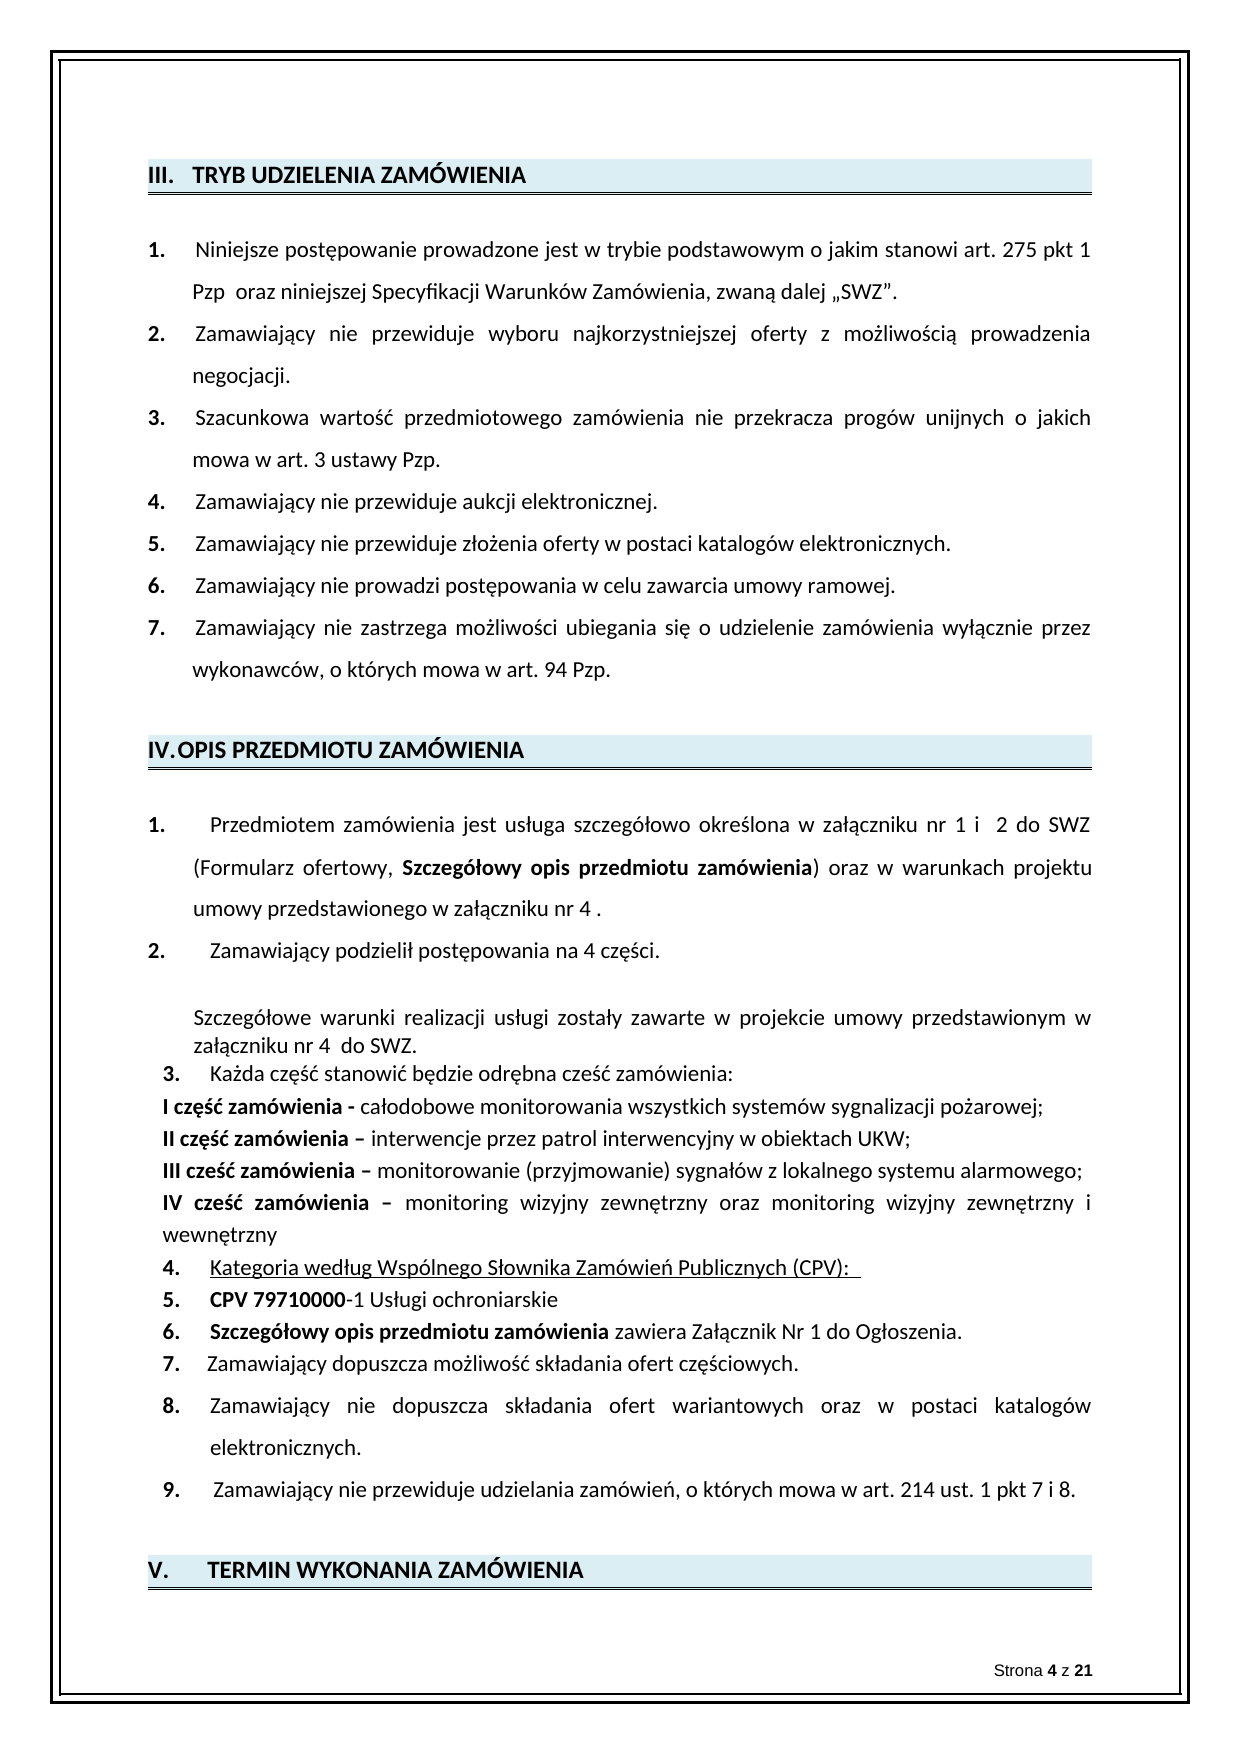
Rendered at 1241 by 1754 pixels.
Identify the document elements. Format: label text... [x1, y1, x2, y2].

list TERMIN WYKONANIA ZAMÓWIENIA [148, 1555, 1092, 1587]
list Zamawiający nie prowadzi postępowania w celu zawarcia umowy ramowej. [148, 571, 1092, 599]
list Zamawiający dopuszcza możliwość składania ofert częściowych. [162, 1349, 1092, 1377]
text IV cześć zamówienia – monitoring wizyjny zewnętrzny oraz monitoring wizyjny zewnętrzny i wewnętrzny [162, 1188, 1093, 1248]
list Przedmiotem zamówienia jest usługa szczegółowo określona w załączniku nr 1 i 2 do SWZ (Formularz ofertowy, Szczegółowy opis przedmiotu zamówienia) oraz w warunkach projektu umowy przedstawionego w załączniku nr 4 . [148, 811, 1092, 923]
list Każda część stanowić będzie odrębna cześć zamówienia: [162, 1059, 1093, 1088]
text I część zamówienia - całodobowe monitorowania wszystkich systemów sygnalizacji pożarowej; [162, 1092, 1092, 1120]
text III cześć zamówienia – monitorowanie (przyjmowanie) sygnałów z lokalnego systemu alarmowego; [162, 1156, 1092, 1184]
list Szczegółowe warunki realizacji usługi zostały zawarte w projekcie umowy przedstawionym w załączniku nr 4 do SWZ. [193, 1003, 1092, 1059]
list Zamawiający nie dopuszcza składania ofert wariantowych oraz w postaci katalogów elektronicznych. [162, 1391, 1092, 1461]
list Zamawiający nie przewiduje wyboru najkorzystniejszej oferty z możliwością prowadzenia negocjacji. [148, 319, 1092, 389]
list Zamawiający nie przewiduje aukcji elektronicznej. [148, 487, 1092, 515]
list Zamawiający nie przewiduje udzielania zamówień, o których mowa w art. 214 ust. 1 pkt 7 i 8. [162, 1475, 1092, 1503]
list Kategoria według Wspólnego Słownika Zamówień Publicznych (CPV): [162, 1253, 1092, 1281]
list Zamawiający nie przewiduje złożenia oferty w postaci katalogów elektronicznych. [148, 529, 1092, 557]
text II część zamówienia – interwencje przez patrol interwencyjny w obiektach UKW; [162, 1124, 1092, 1152]
list Zamawiający podzielił postępowania na 4 części. [148, 937, 1092, 964]
list CPV 79710000-1 Usługi ochroniarskie [162, 1285, 1092, 1313]
list Szacunkowa wartość przedmiotowego zamówienia nie przekracza progów unijnych o jakich mowa w art. 3 ustawy Pzp. [148, 403, 1092, 473]
list Zamawiający nie zastrzega możliwości ubiegania się o udzielenie zamówienia wyłącznie przez wykonawców, o których mowa w art. 94 Pzp. [148, 613, 1092, 683]
list Szczegółowy opis przedmiotu zamówienia zawiera Załącznik Nr 1 do Ogłoszenia. [162, 1317, 1092, 1345]
list Niniejsze postępowanie prowadzone jest w trybie podstawowym o jakim stanowi art. 275 pkt 1 Pzp oraz niniejszej Specyfikacji Warunków Zamówienia, zwaną dalej „SWZ”. [148, 235, 1092, 305]
list TRYB UDZIELENIA ZAMÓWIENIA [148, 159, 1092, 192]
list OPIS PRZEDMIOTU ZAMÓWIENIA [148, 735, 1092, 767]
